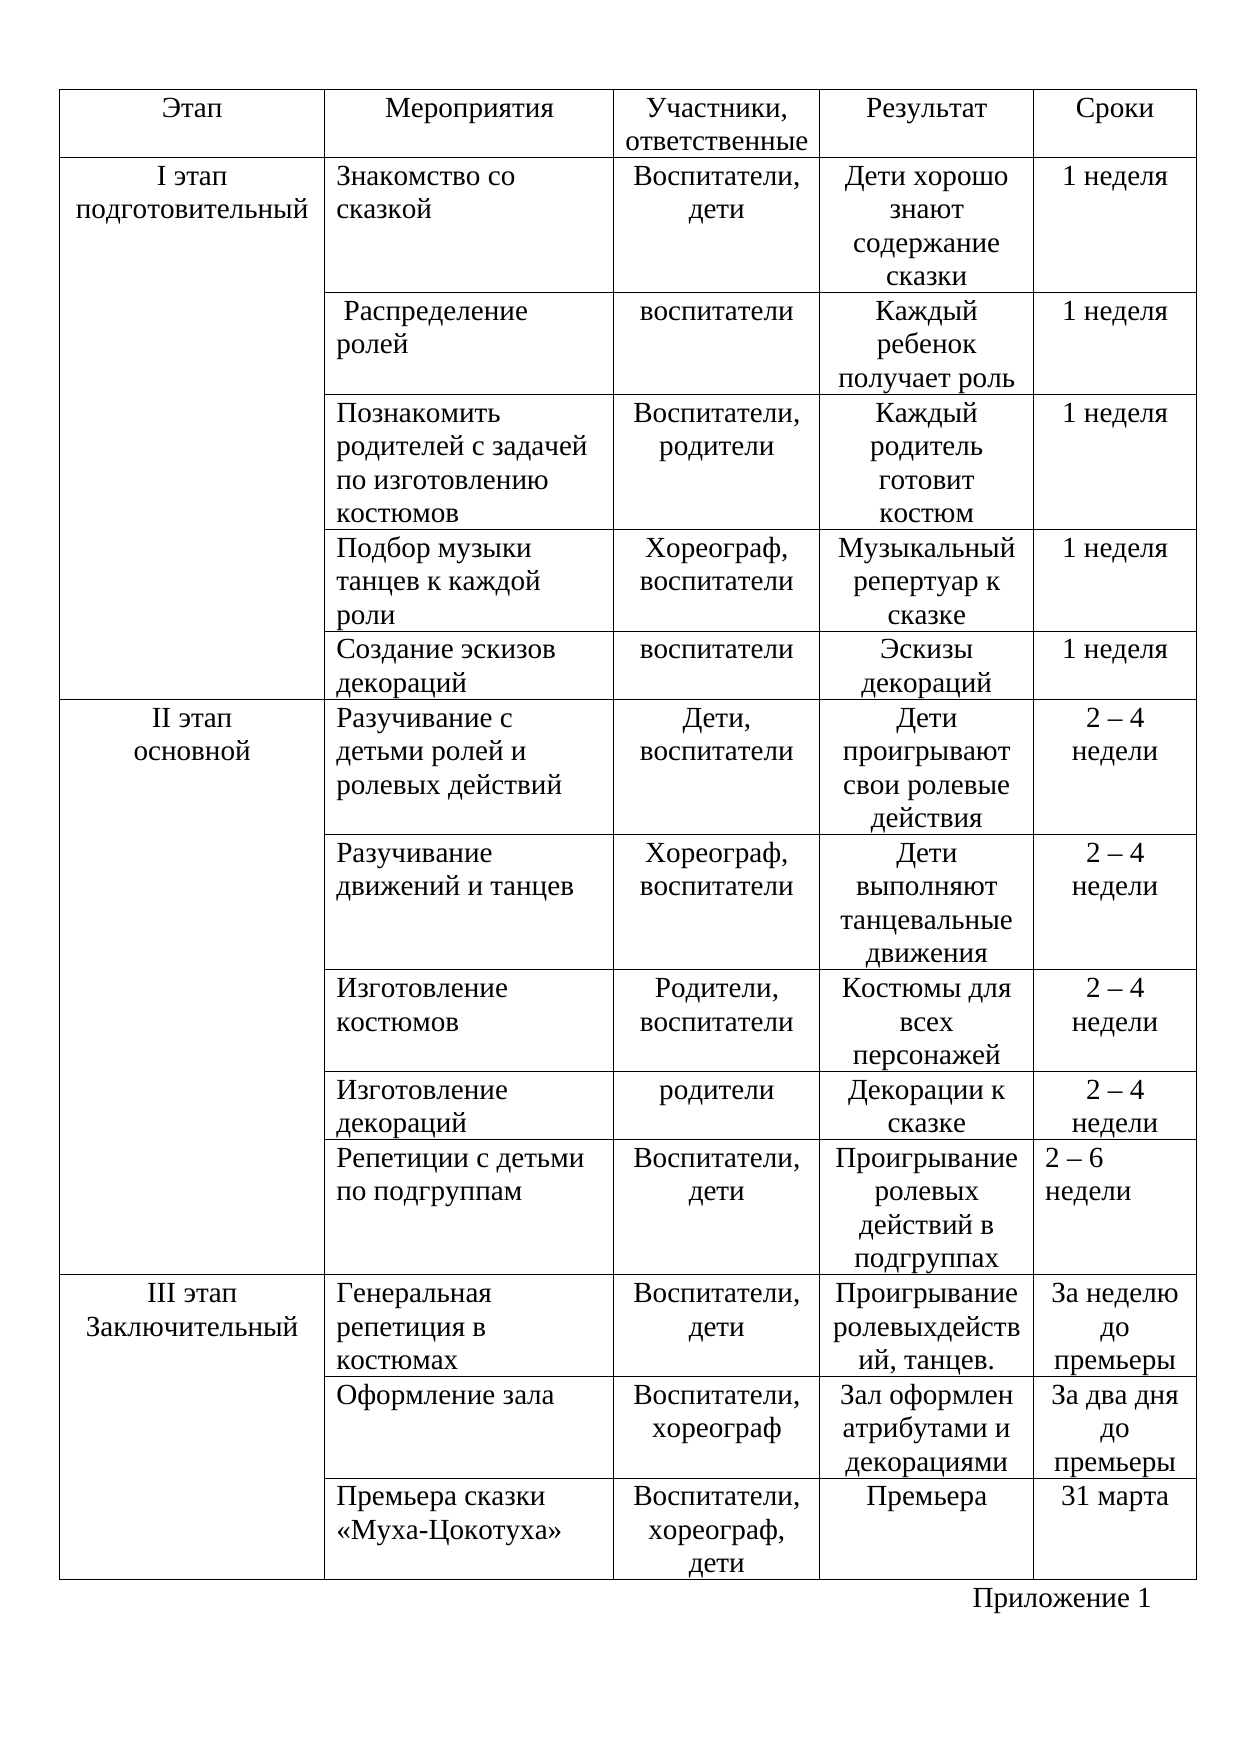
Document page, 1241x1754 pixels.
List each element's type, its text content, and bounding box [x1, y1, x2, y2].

table_cell 1 неделя [1034, 632, 1196, 699]
table_cell Дети хорошо знают содержание сказки [820, 158, 1033, 292]
table_cell Изготовление костюмов [325, 970, 613, 1071]
table_header Мероприятия [325, 90, 613, 157]
table_cell Воспитатели, дети [614, 1275, 819, 1376]
table_cell 1 неделя [1034, 530, 1196, 631]
table_cell Воспитатели, дети [614, 158, 819, 292]
table_cell Разучивание с детьми ролей и ролевых действий [325, 700, 613, 834]
table_cell Проигрывание ролевыхдействий, танцев. [820, 1275, 1033, 1376]
table_cell Познакомить родителей с задачей по изготовлению костюмов [325, 395, 613, 529]
table_cell 31 марта [1034, 1479, 1196, 1579]
table_cell 1 неделя [1034, 395, 1196, 529]
table_cell Премьера сказки «Муха-Цокотуха» [325, 1479, 613, 1579]
table_cell 2 – 4 недели [1034, 1072, 1196, 1139]
table_header Сроки [1034, 90, 1196, 157]
table_header Участники, ответственные [614, 90, 819, 157]
table_cell Музыкальный репертуар к сказке [820, 530, 1033, 631]
table_cell Костюмы для всех персонажей [820, 970, 1033, 1071]
table_cell Премьера [820, 1479, 1033, 1579]
table_cell Проигрывание ролевых действий в подгруппах [820, 1140, 1033, 1274]
table_cell Дети проигрывают свои ролевые действия [820, 700, 1033, 834]
table_cell Создание эскизов декораций [325, 632, 613, 699]
table_cell За неделю до премьеры [1034, 1275, 1196, 1376]
table_cell Изготовление декораций [325, 1072, 613, 1139]
table_cell 1 неделя [1034, 293, 1196, 394]
table_cell Воспитатели, хореограф, дети [614, 1479, 819, 1579]
table_cell Эскизы декораций [820, 632, 1033, 699]
table_header Этап [60, 90, 324, 157]
table_header Результат [820, 90, 1033, 157]
table_cell II этап основной [60, 700, 324, 1274]
table_cell 2 – 4 недели [1034, 970, 1196, 1071]
table_cell 2 – 6 недели [1034, 1140, 1196, 1274]
table_cell Хореограф, воспитатели [614, 530, 819, 631]
table_cell воспитатели [614, 293, 819, 394]
table_cell воспитатели [614, 632, 819, 699]
table_cell Хореограф, воспитатели [614, 835, 819, 969]
table_cell Разучивание движений и танцев [325, 835, 613, 969]
text Приложение 1 [177, 1580, 1152, 1614]
table_cell Оформление зала [325, 1377, 613, 1477]
table_cell 2 – 4 недели [1034, 835, 1196, 969]
table_cell Распределение ролей [325, 293, 613, 394]
table_cell III этап Заключительный [60, 1275, 324, 1579]
table_cell родители [614, 1072, 819, 1139]
table_cell Каждый родитель готовит костюм [820, 395, 1033, 529]
table_cell Воспитатели, хореограф [614, 1377, 819, 1477]
table_cell 2 – 4 недели [1034, 700, 1196, 834]
table_cell Каждый ребенок получает роль [820, 293, 1033, 394]
table_cell Декорации к сказке [820, 1072, 1033, 1139]
table_cell Дети, воспитатели [614, 700, 819, 834]
table_cell Знакомство со сказкой [325, 158, 613, 292]
table_cell 1 неделя [1034, 158, 1196, 292]
table_cell Воспитатели, родители [614, 395, 819, 529]
table_cell I этап подготовительный [60, 158, 324, 699]
table_cell Воспитатели, дети [614, 1140, 819, 1274]
table_cell Дети выполняют танцевальные движения [820, 835, 1033, 969]
table_cell Родители, воспитатели [614, 970, 819, 1071]
table_cell Генеральная репетиция в костюмах [325, 1275, 613, 1376]
table_cell Подбор музыки танцев к каждой роли [325, 530, 613, 631]
table_cell За два дня до премьеры [1034, 1377, 1196, 1477]
table_cell Зал оформлен атрибутами и декорациями [820, 1377, 1033, 1477]
table_cell Репетиции с детьми по подгруппам [325, 1140, 613, 1274]
